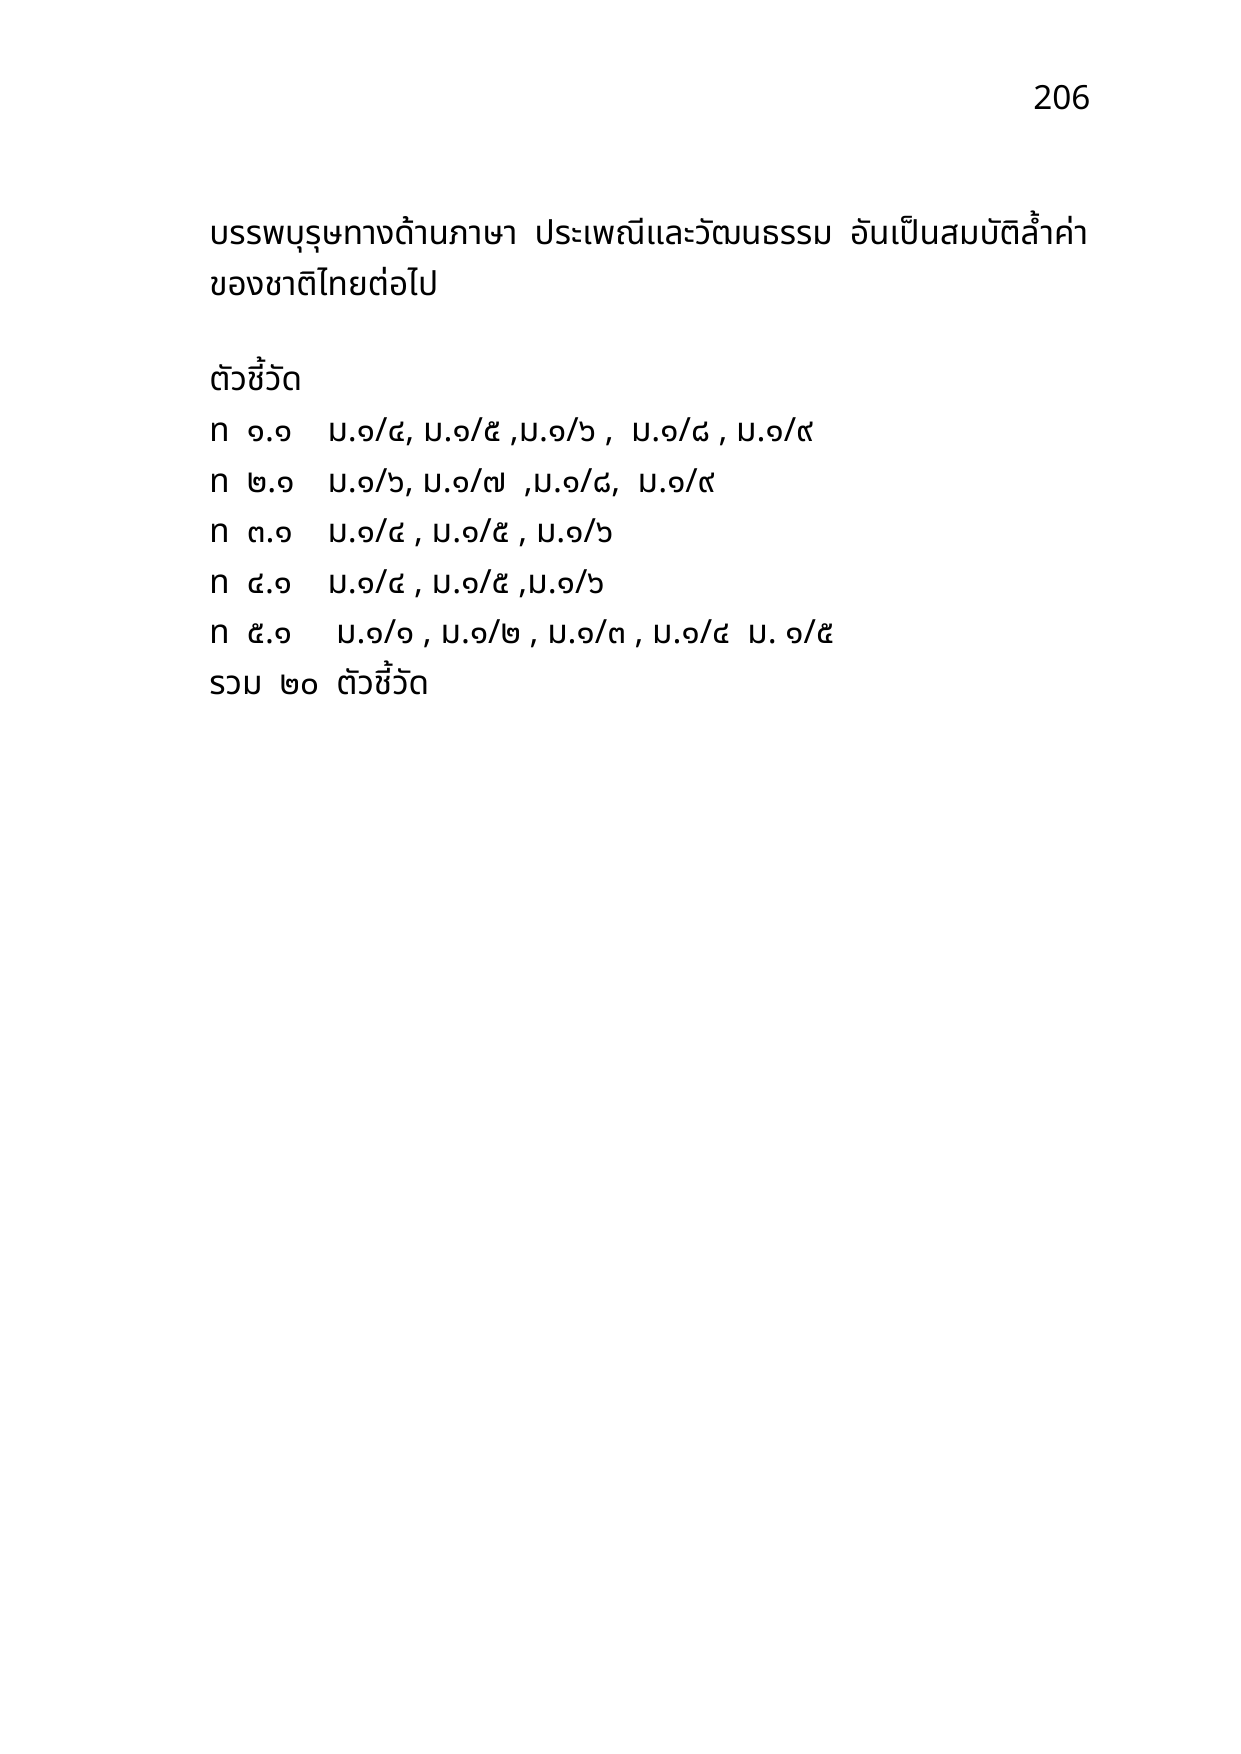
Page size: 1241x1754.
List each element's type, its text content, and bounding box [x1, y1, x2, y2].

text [209, 209, 1090, 310]
text ตัวชี้วัด [209, 355, 1090, 406]
text ท ๔.๑ ม.๑/๔ , ม.๑/๕ ,ม.๑/๖ [209, 558, 1090, 608]
text ท ๓.๑ ม.๑/๔ , ม.๑/๕ , ม.๑/๖ [209, 507, 1090, 558]
text ท ๕.๑ ม.๑/๑ , ม.๑/๒ , ม.๑/๓ , ม.๑/๔ ม. ๑/๕ [209, 608, 1090, 659]
text ท ๒.๑ ม.๑/๖, ม.๑/๗ ,ม.๑/๘, ม.๑/๙ [209, 456, 1090, 507]
text รวม ๒๐ ตัวชี้วัด [209, 659, 1090, 709]
text ท ๑.๑ ม.๑/๔, ม.๑/๕ ,ม.๑/๖ , ม.๑/๘ , ม.๑/๙ [209, 406, 1090, 456]
